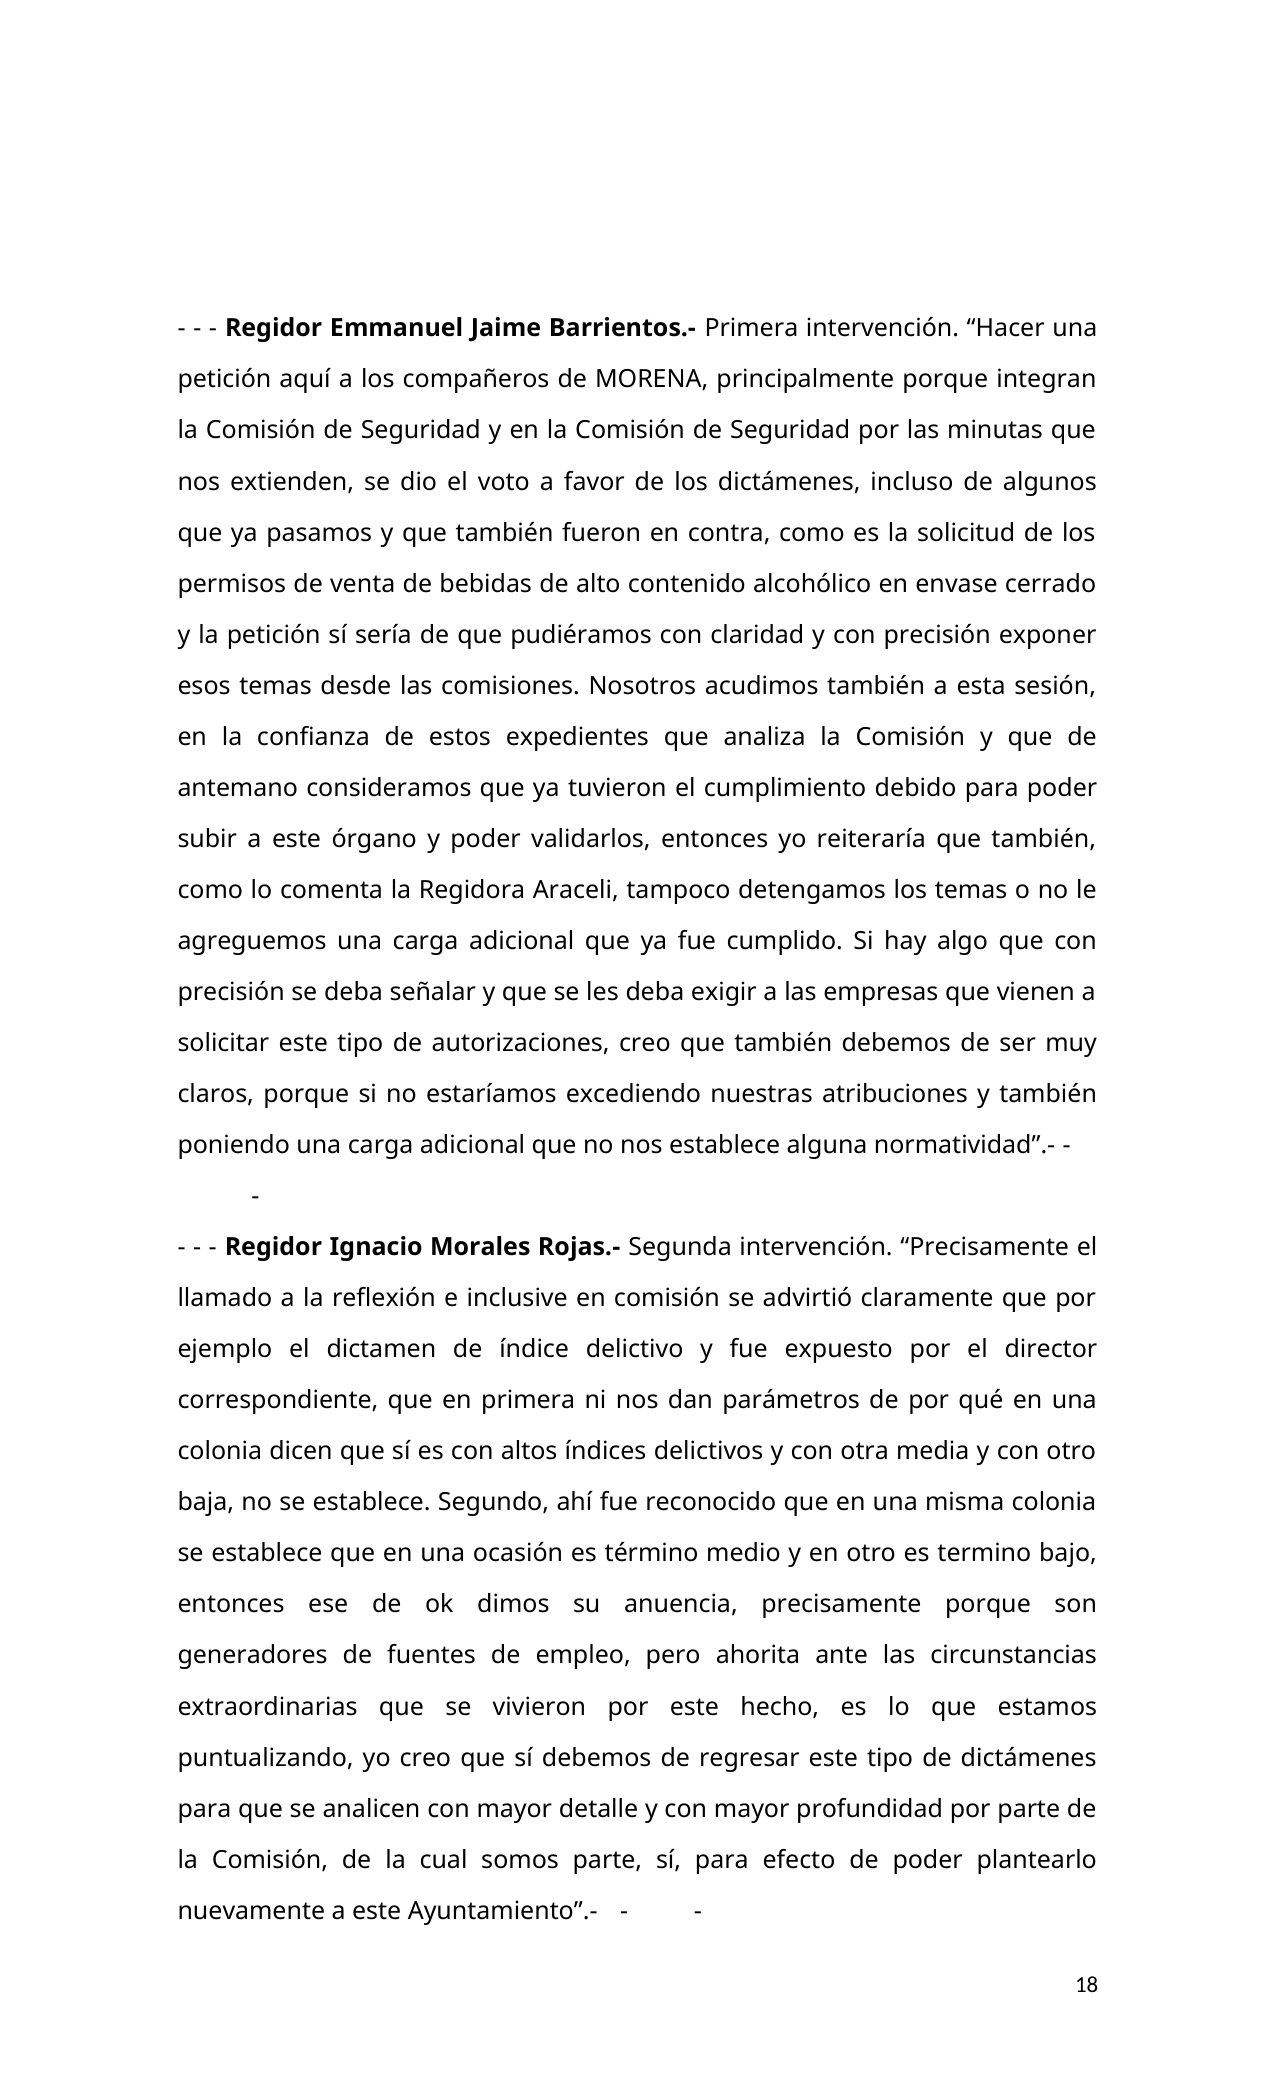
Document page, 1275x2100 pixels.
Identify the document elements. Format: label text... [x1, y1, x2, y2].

text - - - Regidor Ignacio Morales Rojas.- Segunda intervención. “Precisamente el llamado a la reflexión e inclusive en comisión se advirtió claramente que por ejemplo el dictamen de índice delictivo y fue expuesto por el director correspondiente, que en primera ni nos dan parámetros de por qué en una colonia dicen que sí es con altos índices delictivos y con otra media y con otro baja, no se establece. Segundo, ahí fue reconocido que en una misma colonia se establece que en una ocasión es término medio y en otro es termino bajo, entonces ese de ok dimos su anuencia, precisamente porque son generadores de fuentes de empleo, pero ahorita ante las circunstancias extraordinarias que se vivieron por este hecho, es lo que estamos puntualizando, yo creo que sí debemos de regresar este tipo de dictámenes para que se analicen con mayor detalle y con mayor profundidad por parte de la Comisión, de la cual somos parte, sí, para efecto de poder plantearlo nuevamente a este Ayuntamiento”.- - - [177, 1229, 1098, 1926]
text - - - Regidor Emmanuel Jaime Barrientos.- Primera intervención. “Hacer una petición aquí a los compañeros de MORENA, principalmente porque integran la Comisión de Seguridad y en la Comisión de Seguridad por las minutas que nos extienden, se dio el voto a favor de los dictámenes, incluso de algunos que ya pasamos y que también fueron en contra, como es la solicitud de los permisos de venta de bebidas de alto contenido alcohólico en envase cerrado y la petición sí sería de que pudiéramos con claridad y con precisión exponer esos temas desde las comisiones. Nosotros acudimos también a esta sesión, en la confianza de estos expedientes que analiza la Comisión y que de antemano consideramos que ya tuvieron el cumplimiento debido para poder subir a este órgano y poder validarlos, entonces yo reiteraría que también, como lo comenta la Regidora Araceli, tampoco detengamos los temas o no le agreguemos una carga adicional que ya fue cumplido. Si hay algo que con precisión se deba señalar y que se les deba exigir a las empresas que vienen a solicitar este tipo de autorizaciones, creo que también debemos de ser muy claros, porque si no estaríamos excediendo nuestras atribuciones y también poniendo una carga adicional que no nos establece alguna normatividad”.- - - [177, 310, 1098, 1212]
